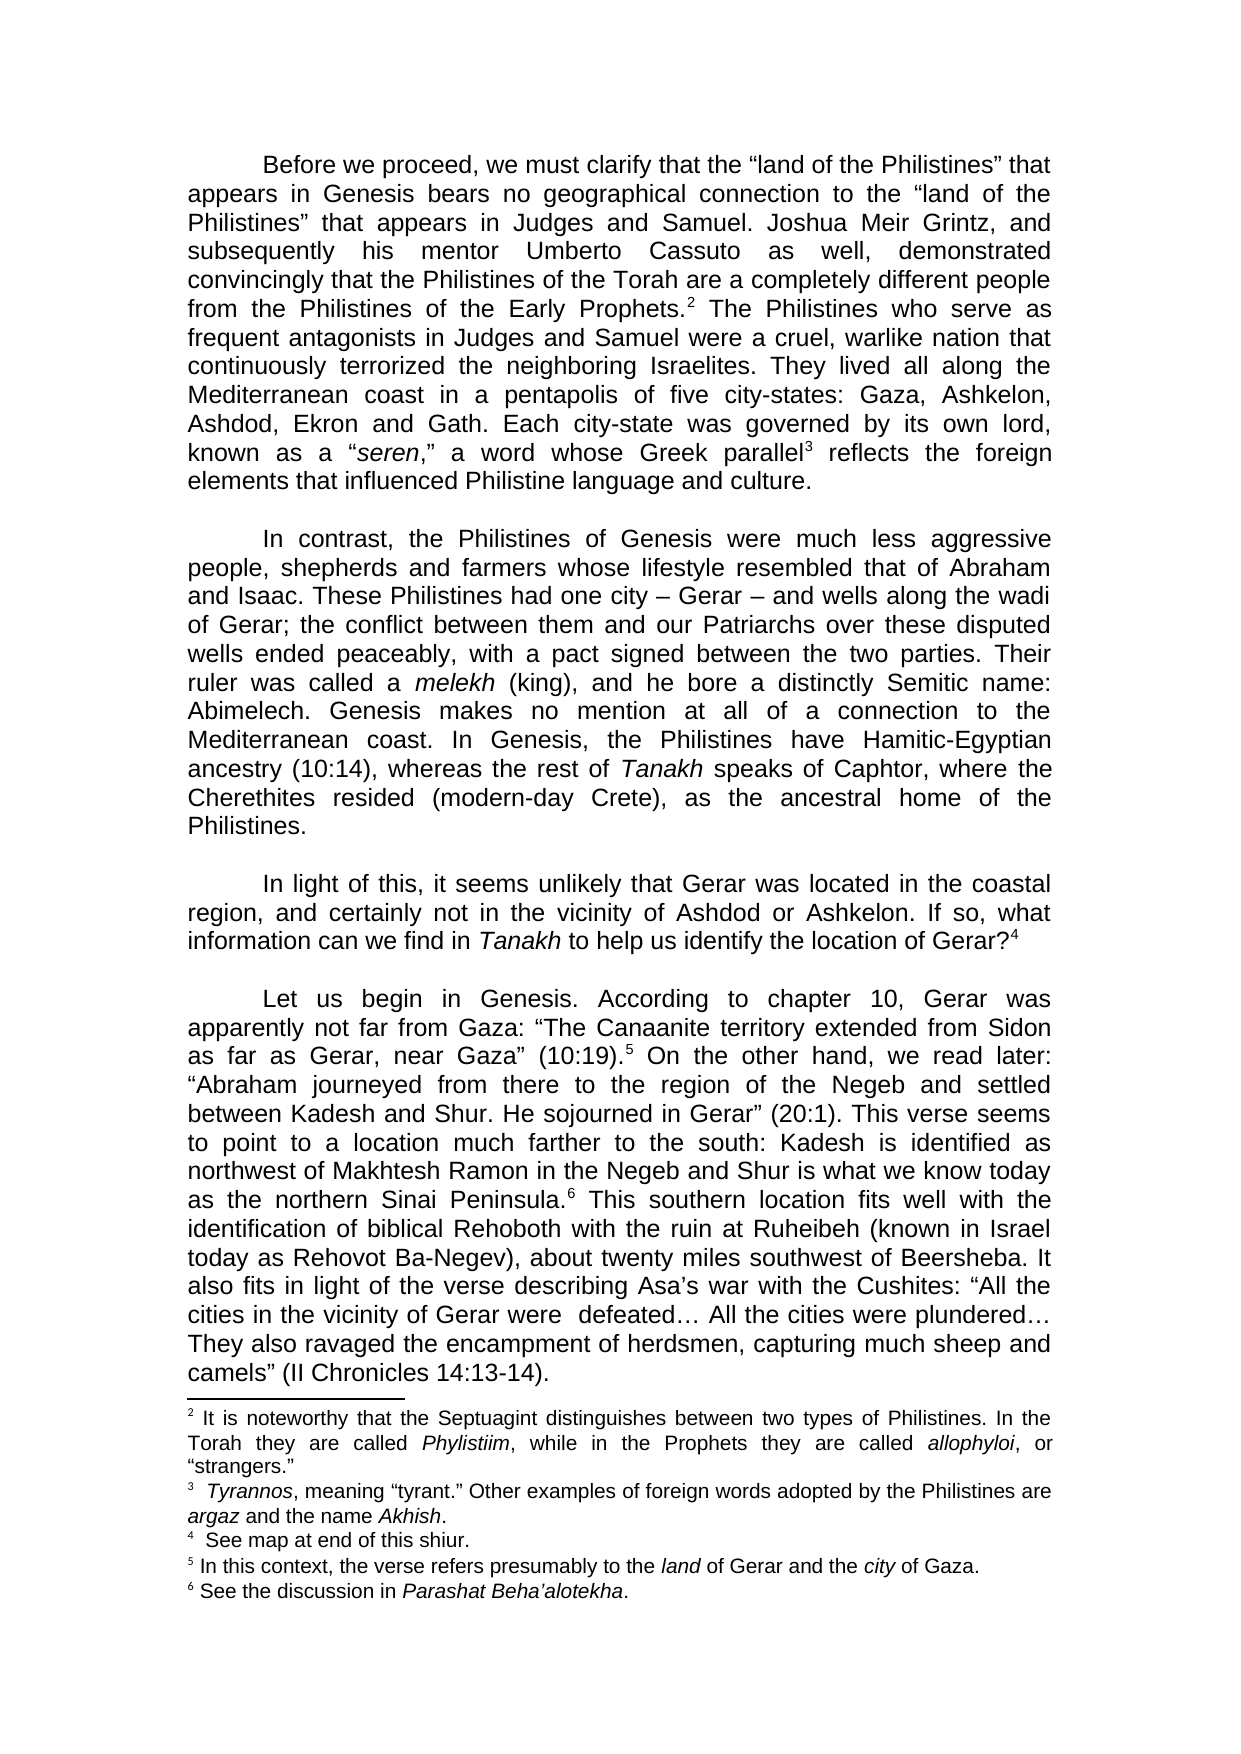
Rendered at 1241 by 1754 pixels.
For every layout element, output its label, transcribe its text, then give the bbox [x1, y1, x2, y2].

text Before we proceed, we must clarify that the “land of the Philistines” that appears in Genesis bears no geographical connection to the “land of the Philistines” that appears in Judges and Samuel. Joshua Meir Grintz, and subsequently his mentor Umberto Cassuto as well, demonstrated convincingly that the Philistines of the Torah are a completely different people from the Philistines of the Early Prophets. The Philistines who serve as frequent antagonists in Judges and Samuel were a cruel, warlike nation that continuously terrorized the neighboring Israelites. They lived all along the Mediterranean coast in a pentapolis of five city-states: Gaza, Ashkelon, Ashdod, Ekron and Gath. Each city-state was governed by its own lord, known as a “seren,” a word whose Greek parallel reflects the foreign elements that influenced Philistine language and culture. [187, 150, 1053, 495]
text Let us begin in Genesis. According to chapter 10, Gerar was apparently not far from : “The Canaanite territory extended from as far as Gerar, near ” (10:19). On the other hand, we read later: “Abraham journeyed from there to the region of the Negeb and settled between Kadesh and Shur. He sojourned in Gerar” (20:1). This verse seems to point to a location much farther to the south: Kadesh is identified as northwest of Makhtesh Ramon in the Negeb and Shur is what we know today as the northern Sinai Peninsula. This southern location fits well with the identification of biblical Rehoboth with the ruin at Ruheibeh (known in Israel today as Rehovot Ba-Negev), about twenty miles southwest of Beersheba. It also fits in light of the verse describing Asa’s war with the Cushites: “All the cities in the vicinity of Gerar were defeated… All the cities were plundered… They also ravaged the encampment of herdsmen, capturing much sheep and camels” (II Chronicles 14:13-14). [187, 984, 1053, 1386]
text In light of this, it seems unlikely that Gerar was located in the coastal region, and certainly not in the vicinity of or . If so, what information can we find in Tanakh to help us identify the location of Gerar? [187, 869, 1053, 955]
text In contrast, the Philistines of Genesis were much less aggressive people, shepherds and farmers whose lifestyle resembled that of Abraham and Isaac. These Philistines had one city – Gerar – and wells along the wadi of Gerar; the conflict between them and our Patriarchs over these disputed wells ended peaceably, with a pact signed between the two parties. Their ruler was called a melekh (king), and he bore a distinctly Semitic name: Abimelech. Genesis makes no mention at all of a connection to the Mediterranean coast. In Genesis, the Philistines have Hamitic-Egyptian ancestry (10:14), whereas the rest of Tanakh speaks of Caphtor, where the Cherethites resided (modern-day Crete), as the ancestral home of the Philistines. [187, 524, 1053, 840]
